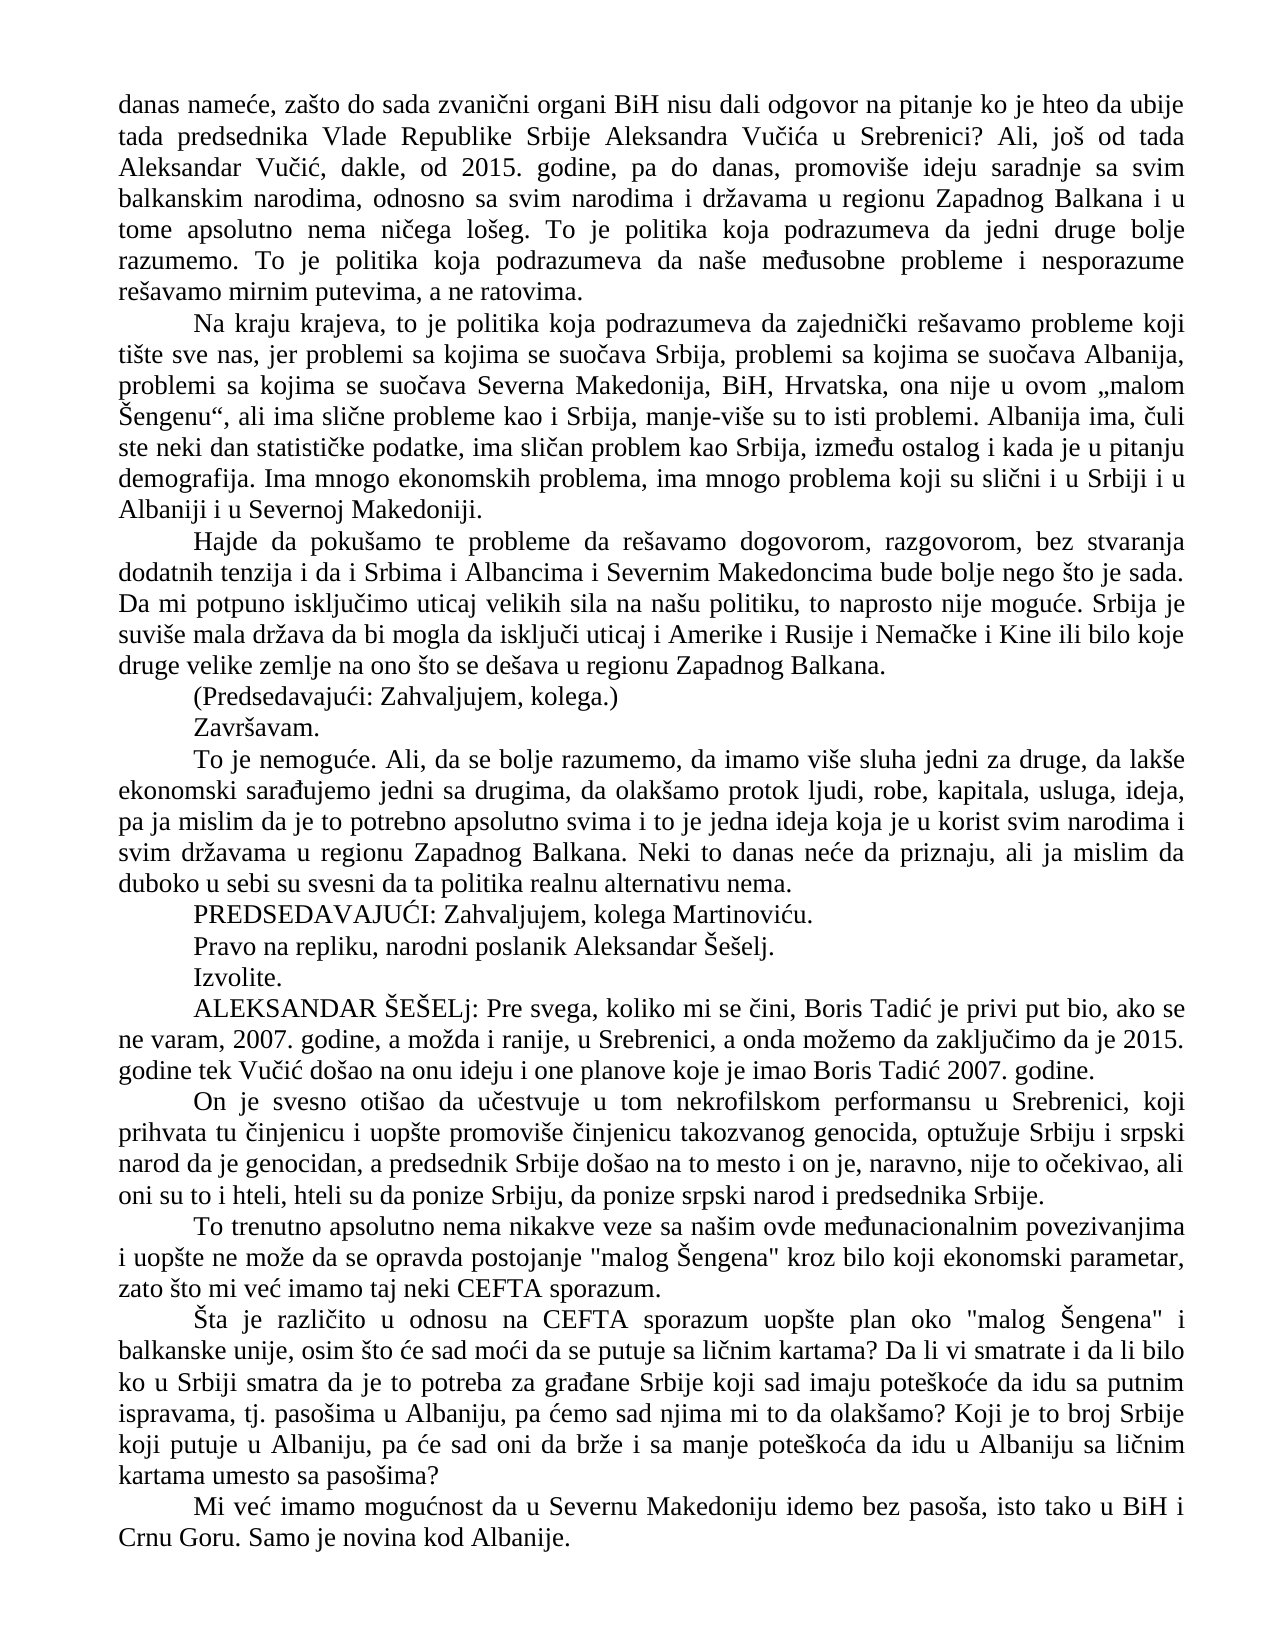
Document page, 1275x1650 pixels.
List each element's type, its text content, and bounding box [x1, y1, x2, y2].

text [118, 89, 1186, 307]
text Na kraju krajeva, to je politika koja podrazumeva da zajednički rešavamo probleme koji tište sve nas, jer problemi sa kojima se suočava Srbija, problemi sa kojima se suočava Albanija, problemi sa kojima se suočava Severna Makedonija, BiH, Hrvatska, ona nije u ovom „malom Šengenu“, ali ima slične probleme kao i Srbija, manje-više su to isti problemi. Albanija ima, čuli ste neki dan statističke podatke, ima sličan problem kao Srbija, između ostalog i kada je u pitanju demografija. Ima mnogo ekonomskih problema, ima mnogo problema koji su slični i u Srbiji i u Albaniji i u Severnoj Makedoniji. [118, 307, 1186, 525]
text Završavam. [118, 712, 1186, 743]
text Hajde da pokušamo te probleme da rešavamo dogovorom, razgovorom, bez stvaranja dodatnih tenzija i da i Srbima i Albancima i Severnim Makedoncima bude bolje nego što je sada. Da mi potpuno isključimo uticaj velikih sila na našu politiku, to naprosto nije moguće. Srbija je suviše mala država da bi mogla da isključi uticaj i Amerike i Rusije i Nemačke i Kine ili bilo koje druge velike zemlje na ono što se dešava u regionu Zapadnog Balkana. [118, 525, 1186, 680]
text (Predsedavajući: Zahvaljujem, kolega.) [118, 680, 1186, 712]
text To je nemoguće. Ali, da se bolje razumemo, da imamo više sluha jedni za druge, da lakše ekonomski sarađujemo jedni sa drugima, da olakšamo protok ljudi, robe, kapitala, usluga, ideja, pa ja mislim da je to potrebno apsolutno svima i to je jedna ideja koja je u korist svim narodima i svim državama u regionu Zapadnog Balkana. Neki to danas neće da priznaju, ali ja mislim da duboko u sebi su svesni da ta politika realnu alternativu nema. [118, 743, 1186, 898]
text To trenutno apsolutno nema nikakve veze sa našim ovde međunacionalnim povezivanjima i uopšte ne može da se opravda postojanje "malog Šengena" kroz bilo koji ekonomski parametar, zato što mi već imamo taj neki CEFTA sporazum. [118, 1210, 1186, 1303]
text Izvolite. [118, 961, 1186, 992]
text Pravo na repliku, narodni poslanik Aleksandar Šešelj. [118, 929, 1186, 961]
text On je svesno otišao da učestvuje u tom nekrofilskom performansu u Srebrenici, koji prihvata tu činjenicu i uopšte promoviše činjenicu takozvanog genocida, optužuje Srbiju i srpski narod da je genocidan, a predsednik Srbije došao na to mesto i on je, naravno, nije to očekivao, ali oni su to i hteli, hteli su da ponize Srbiju, da ponize srpski narod i predsednika Srbije. [118, 1085, 1186, 1210]
text PREDSEDAVAJUĆI: Zahvaljujem, kolega Martinoviću. [118, 898, 1186, 929]
text Šta je različito u odnosu na CEFTA sporazum uopšte plan oko "malog Šengena" i balkanske unije, osim što će sad moći da se putuje sa ličnim kartama? Da li vi smatrate i da li bilo ko u Srbiji smatra da je to potreba za građane Srbije koji sad imaju poteškoće da idu sa putnim ispravama, tj. pasošima u Albaniju, pa ćemo sad njima mi to da olakšamo? Koji je to broj Srbije koji putuje u Albaniju, pa će sad oni da brže i sa manje poteškoća da idu u Albaniju sa ličnim kartama umesto sa pasošima? [118, 1303, 1186, 1490]
text ALEKSANDAR ŠEŠELj: Pre svega, koliko mi se čini, Boris Tadić je privi put bio, ako se ne varam, 2007. godine, a možda i ranije, u Srebrenici, a onda možemo da zaključimo da je 2015. godine tek Vučić došao na onu ideju i one planove koje je imao Boris Tadić 2007. godine. [118, 992, 1186, 1085]
text Mi već imamo mogućnost da u Severnu Makedoniju idemo bez pasoša, isto tako u BiH i Crnu Goru. Samo je novina kod Albanije. [118, 1490, 1186, 1552]
